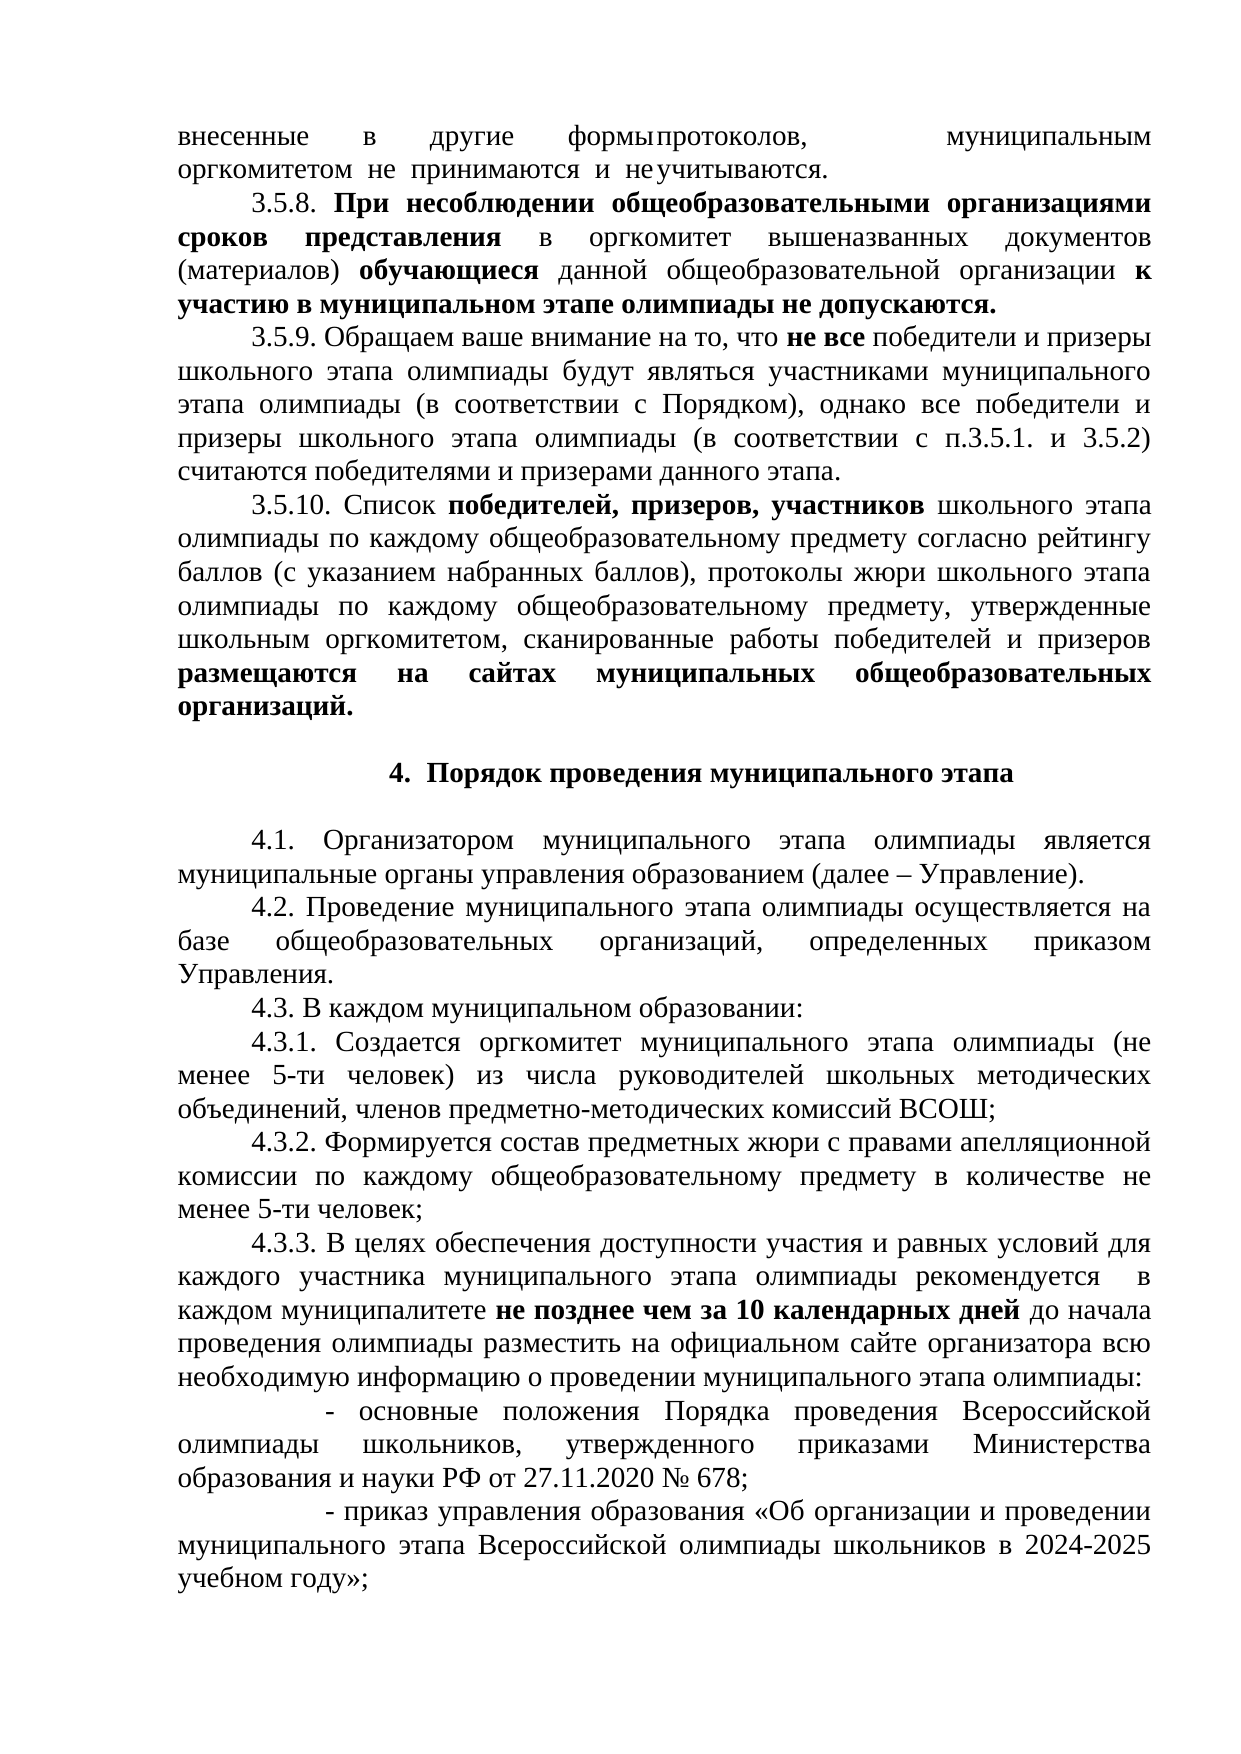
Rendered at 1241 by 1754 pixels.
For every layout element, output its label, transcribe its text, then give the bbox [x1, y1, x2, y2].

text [177, 118, 1152, 185]
text 4.3.2. Формируется состав предметных жюри с правами апелляционной комиссии по каждому общеобразовательному предмету в количестве не менее 5-ти человек; [177, 1124, 1152, 1225]
list Порядок проведения муниципального этапа [251, 755, 1152, 789]
text 3.5.9. Обращаем ваше внимание на то, что не все победители и призеры школьного этапа олимпиады будут являться участниками муниципального этапа олимпиады (в соответствии с Порядком), однако все победители и призеры школьного этапа олимпиады (в соответствии с п.3.5.1. и 3.5.2) считаются победителями и призерами данного этапа. [177, 319, 1152, 487]
text 4.1. Организатором муниципального этапа олимпиады является муниципальные органы управления образованием (далее – Управление). [177, 822, 1152, 889]
text 4.2. Проведение муниципального этапа олимпиады осуществляется на базе общеобразовательных организаций, определенных приказом Управления. [177, 889, 1152, 990]
text 4.3.3. В целях обеспечения доступности участия и равных условий для каждого участника муниципального этапа олимпиады рекомендуется в каждом муниципалитете не позднее чем за 10 календарных дней до начала проведения олимпиады разместить на официальном сайте организатора всю необходимую информацию о проведении муниципального этапа олимпиады: [177, 1225, 1152, 1393]
text 4.3. В каждом муниципальном образовании: [177, 990, 1152, 1024]
text 3.5.10. Список победителей, призеров, участников школьного этапа олимпиады по каждому общеобразовательному предмету согласно рейтингу баллов (с указанием набранных баллов), протоколы жюри школьного этапа олимпиады по каждому общеобразовательному предмету, утвержденные школьным оргкомитетом, сканированные работы победителей и призеров размещаются на сайтах муниципальных общеобразовательных организаций. [177, 487, 1152, 722]
text 4.3.1. Создается оргкомитет муниципального этапа олимпиады (не менее 5-ти человек) из числа руководителей школьных методических объединений, членов предметно-методических комиссий ВСОШ; [177, 1024, 1152, 1124]
text - основные положения Порядка проведения Всероссийской олимпиады школьников, утвержденного приказами Министерства образования и науки РФ от 27.11.2020 № 678; [177, 1393, 1152, 1493]
text - приказ управления образования «Об организации и проведении муниципального этапа Всероссийской олимпиады школьников в 2024-2025 учебном году»; [177, 1493, 1152, 1594]
text 3.5.8. При несоблюдении общеобразовательными организациями сроков представления в оргкомитет вышеназванных документов (материалов) обучающиеся данной общеобразовательной организации к участию в муниципальном этапе олимпиады не допускаются. [177, 185, 1152, 319]
